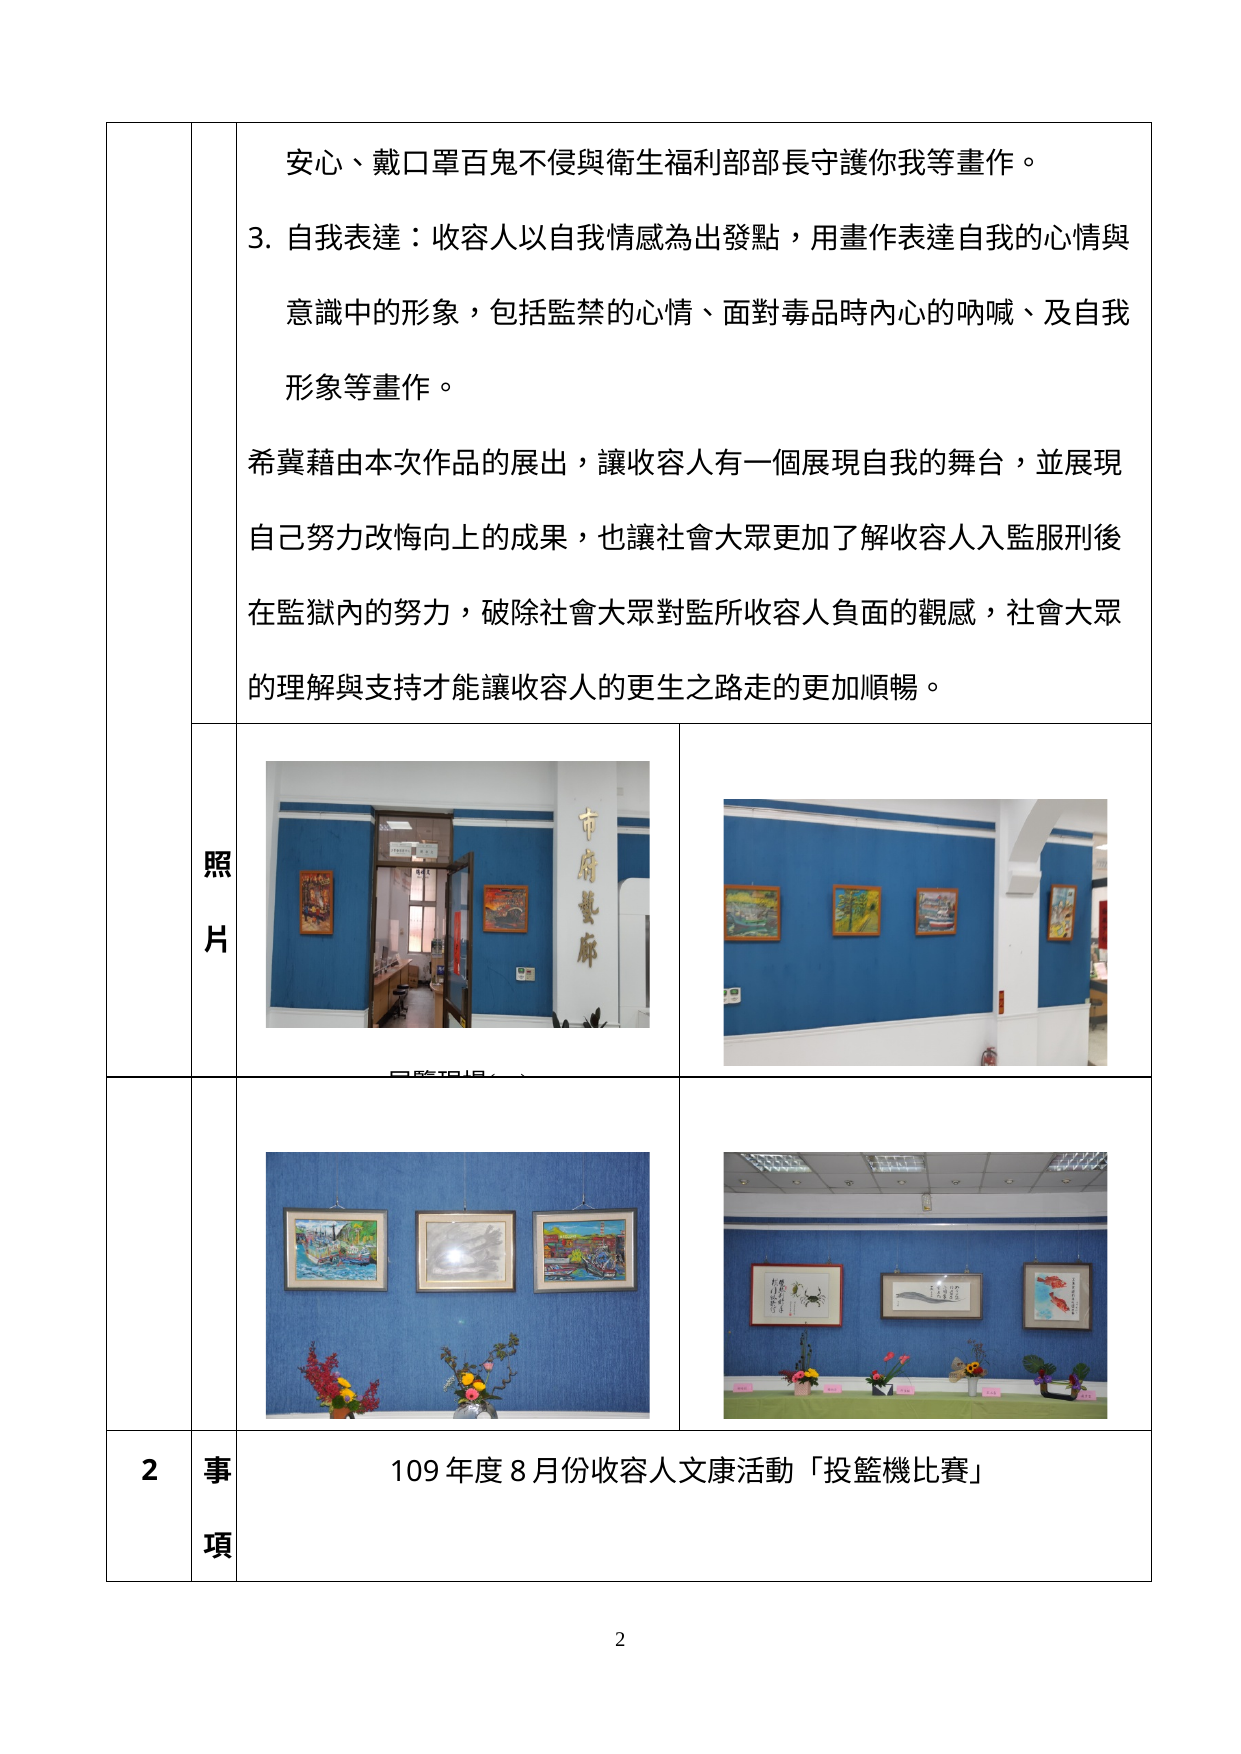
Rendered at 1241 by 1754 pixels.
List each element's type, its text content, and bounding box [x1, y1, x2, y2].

table_cell [107, 1078, 191, 1430]
picture [265, 1152, 650, 1419]
picture [265, 761, 650, 1028]
picture [723, 1152, 1108, 1419]
table_cell 展覽現場(四) [680, 1078, 1151, 1430]
table_cell [192, 1078, 236, 1430]
table_cell 事項 [192, 1431, 236, 1581]
picture [723, 799, 1108, 1066]
table_cell 展覽現場(二) [680, 724, 1151, 1076]
table_cell 展覽現場(一) [237, 724, 679, 1076]
table_cell 展覽現場(三) [237, 1078, 679, 1430]
table_cell 照片 [192, 724, 236, 1076]
table_cell 2 [107, 1431, 191, 1581]
table_cell 說明 [192, 123, 236, 723]
table_cell 109年度8月份收容人文康活動「投籃機比賽」 [237, 1431, 1151, 1581]
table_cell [237, 123, 1151, 723]
